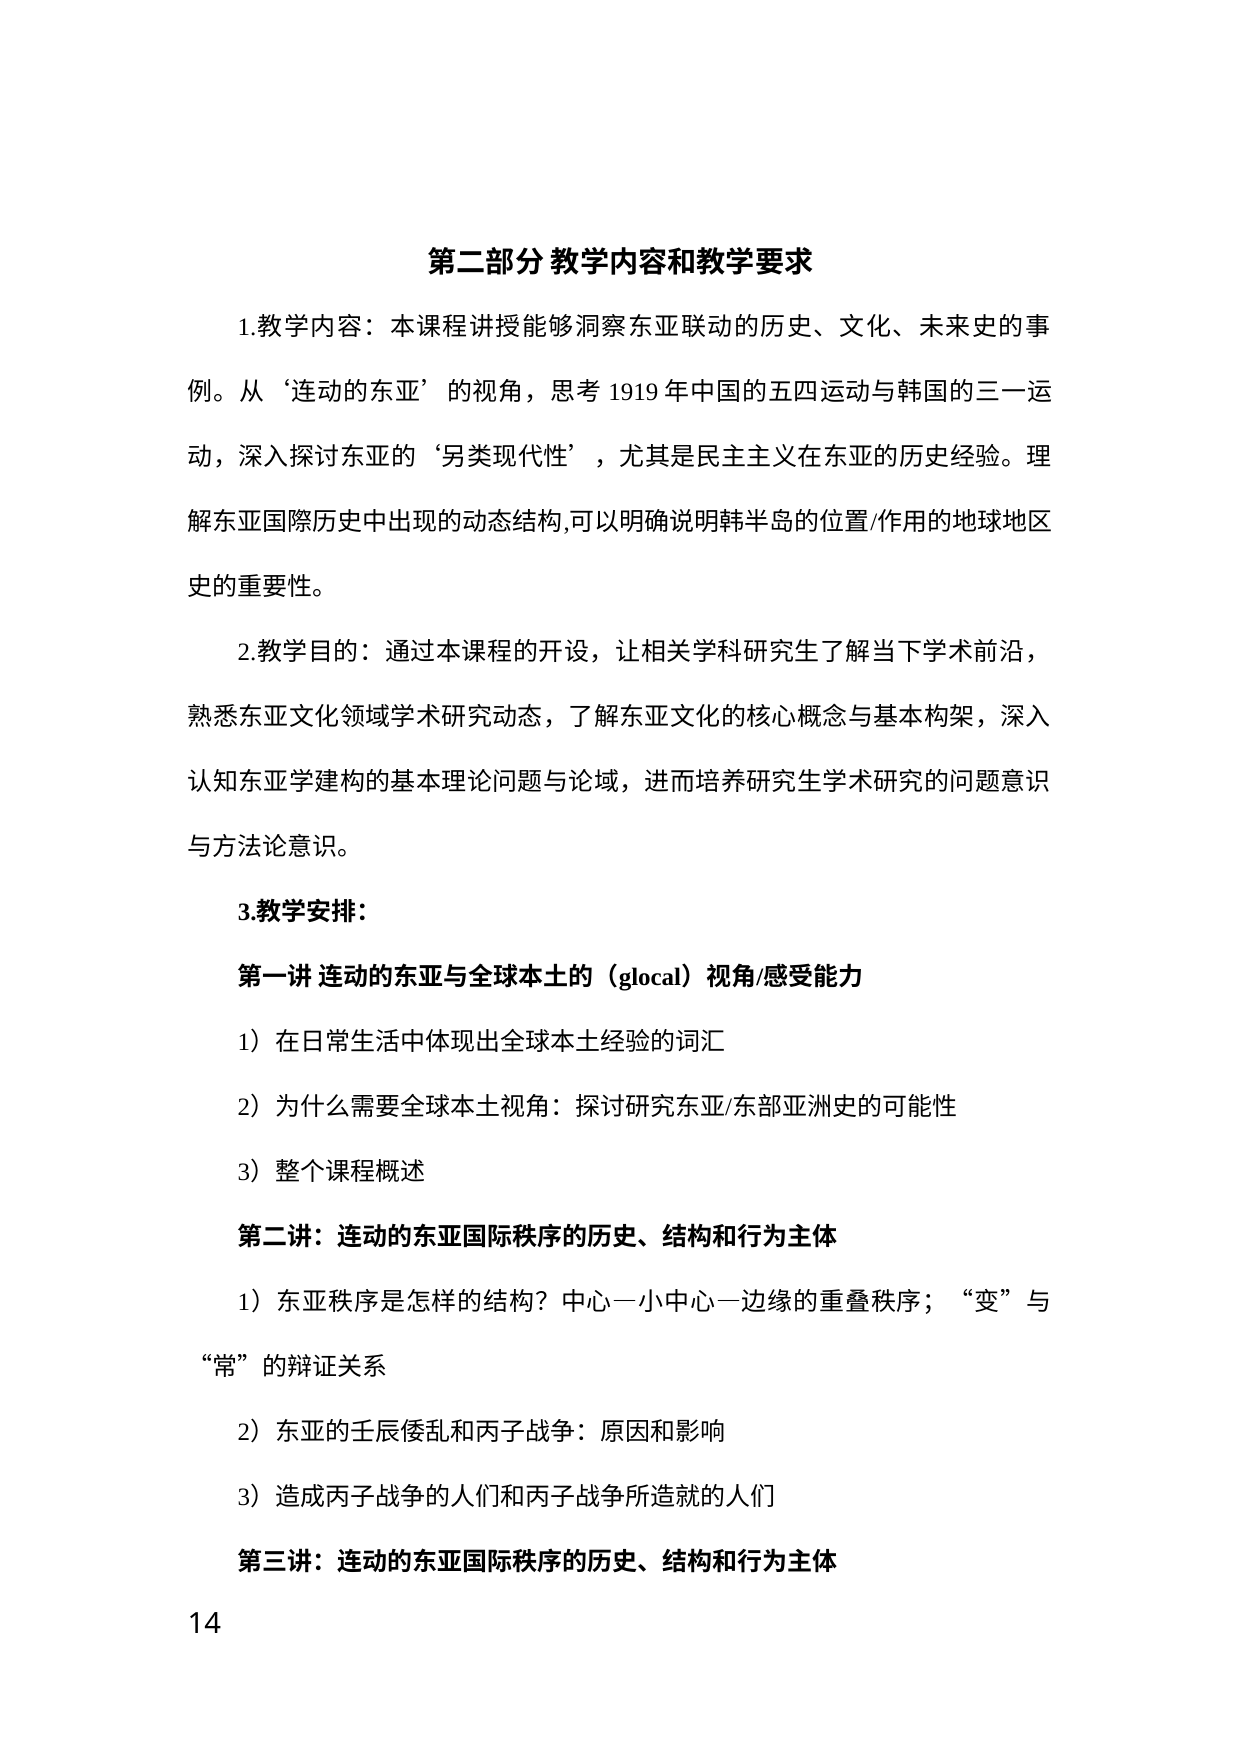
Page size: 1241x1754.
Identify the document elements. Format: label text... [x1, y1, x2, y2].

text 2.教学目的：通过本课程的开设，让相关学科研究生了解当下学术前沿，熟悉东亚文化领域学术研究动态，了解东亚文化的核心概念与基本构架，深入认知东亚学建构的基本理论问题与论域，进而培养研究生学术研究的问题意识与方法论意识。 [187, 617, 1053, 877]
text 2）为什么需要全球本土视角：探讨研究东亚/东部亚洲史的可能性 [187, 1072, 1053, 1137]
text 2）东亚的壬辰倭乱和丙子战争：原因和影响 [187, 1397, 1053, 1462]
text 1.教学内容：本课程讲授能够洞察东亚联动的历史、文化、未来史的事例。从‘连动的东亚’的视角，思考1919年中国的五四运动与韩国的三一运动，深入探讨东亚的‘另类现代性’，尤其是民主主义在东亚的历史经验。理解东亚国際历史中出现的动态结构,可以明确说明韩半岛的位置/作用的地球地区史的重要性。 [187, 292, 1053, 617]
text 第二讲：连动的东亚国际秩序的历史、结构和行为主体 [187, 1202, 1053, 1267]
text 3）造成丙子战争的人们和丙子战争所造就的人们 [187, 1462, 1053, 1527]
text 第一讲 连动的东亚与全球本土的（glocal）视角/感受能力 [187, 942, 1053, 1007]
text 3）整个课程概述 [187, 1137, 1053, 1202]
text 第二部分 教学内容和教学要求 [187, 227, 1053, 292]
text 第三讲：连动的东亚国际秩序的历史、结构和行为主体 [187, 1527, 1053, 1592]
text 1）东亚秩序是怎样的结构？中心—小中心—边缘的重叠秩序；“变”与“常”的辩证关系 [187, 1267, 1053, 1397]
text 1）在日常生活中体现出全球本土经验的词汇 [187, 1007, 1053, 1072]
text 3.教学安排： [187, 877, 1053, 942]
